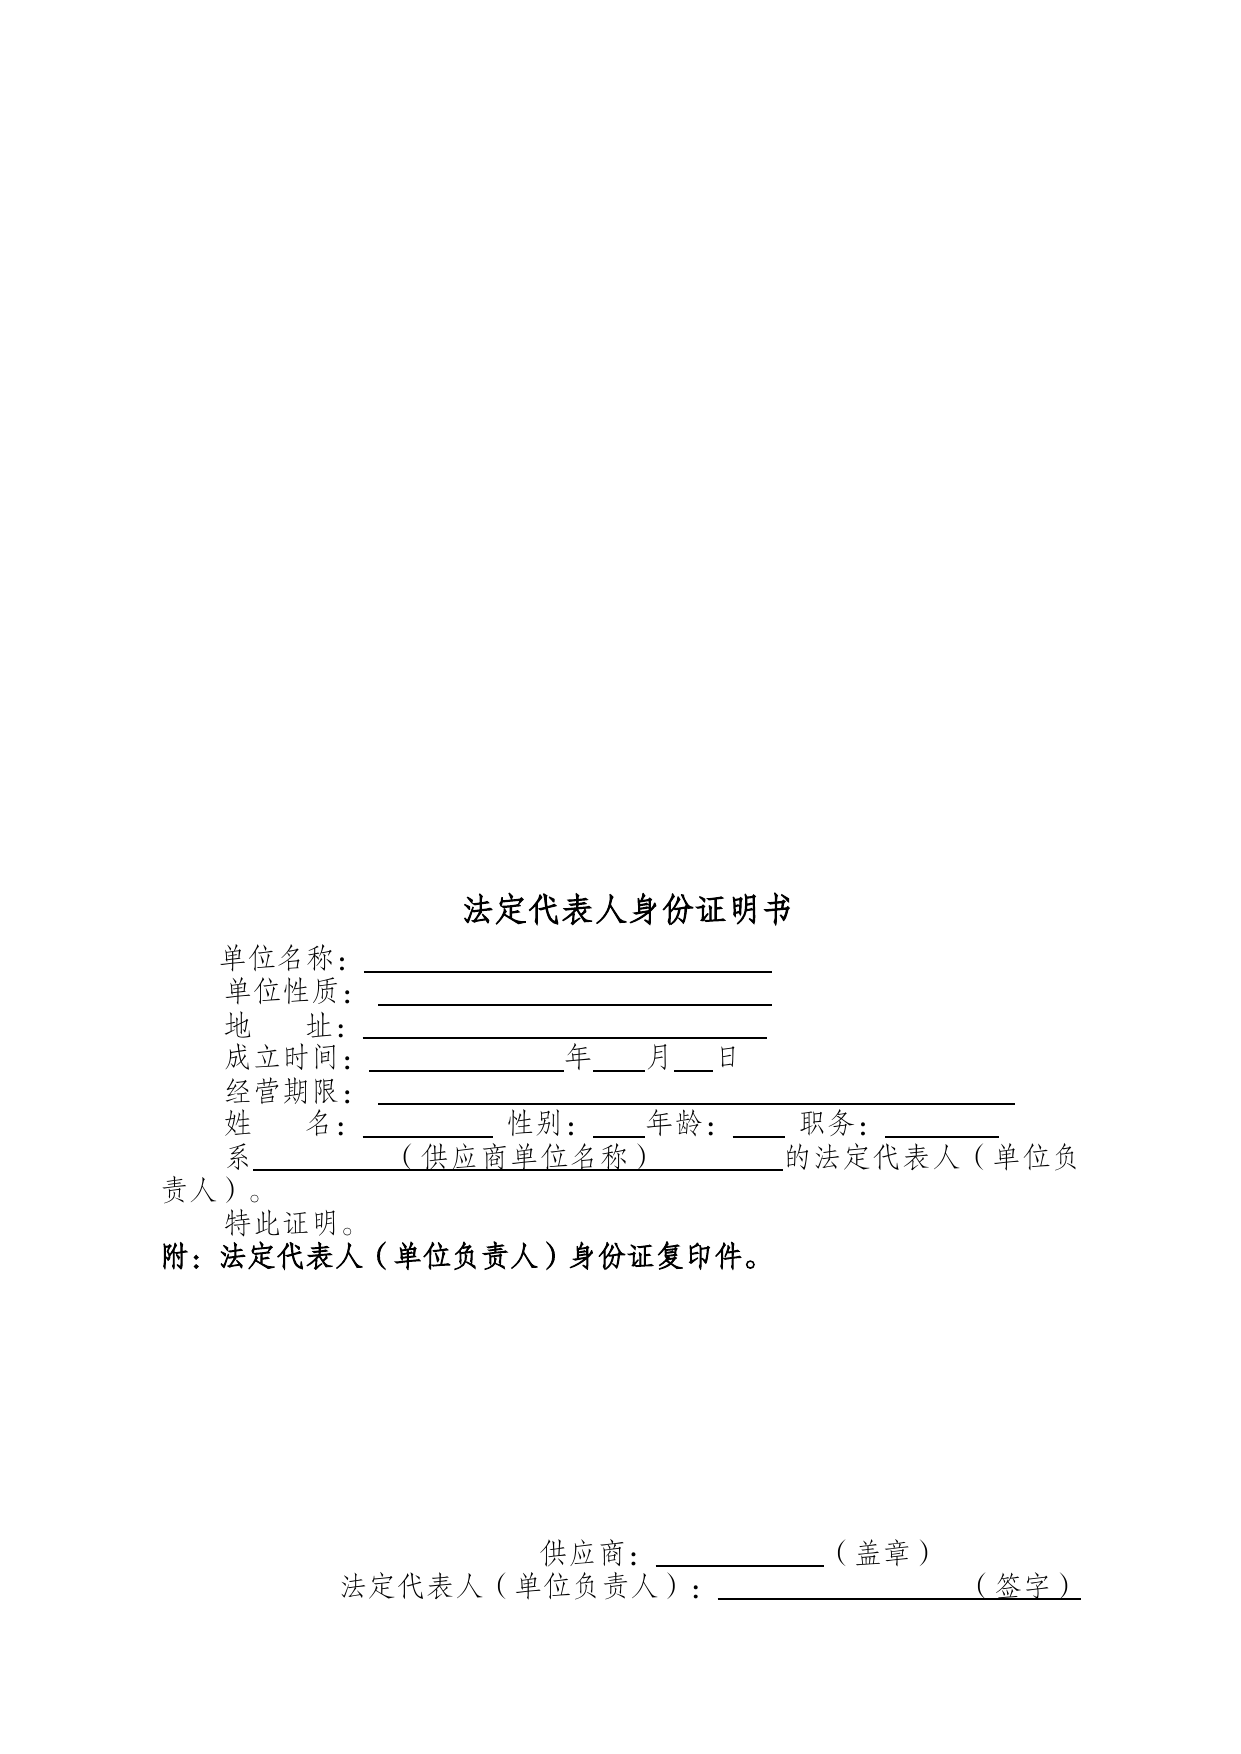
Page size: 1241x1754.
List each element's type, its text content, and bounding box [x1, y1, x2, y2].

text 法定代表人（单位负责人）： （签字） [159, 1570, 1081, 1603]
text 供应商： （盖章） [159, 1537, 1081, 1570]
text 经营期限： [159, 1075, 1081, 1108]
text 地 址： [159, 1009, 1081, 1042]
text 附：法定代表人（单位负责人）身份证复印件。 [159, 1240, 1081, 1273]
text 成立时间： 年 月 日 [159, 1042, 1081, 1075]
text 单位性质： [159, 976, 1081, 1009]
text 姓 名： 性别： 年龄： 职务： [159, 1108, 1081, 1141]
text 单位名称： [159, 943, 1081, 976]
text 系 （供应商单位名称） 的法定代表人（单位负责人）。 [159, 1141, 1081, 1207]
text 特此证明。 [159, 1207, 1081, 1240]
subtitle 法定代表人身份证明书 [159, 877, 1081, 943]
